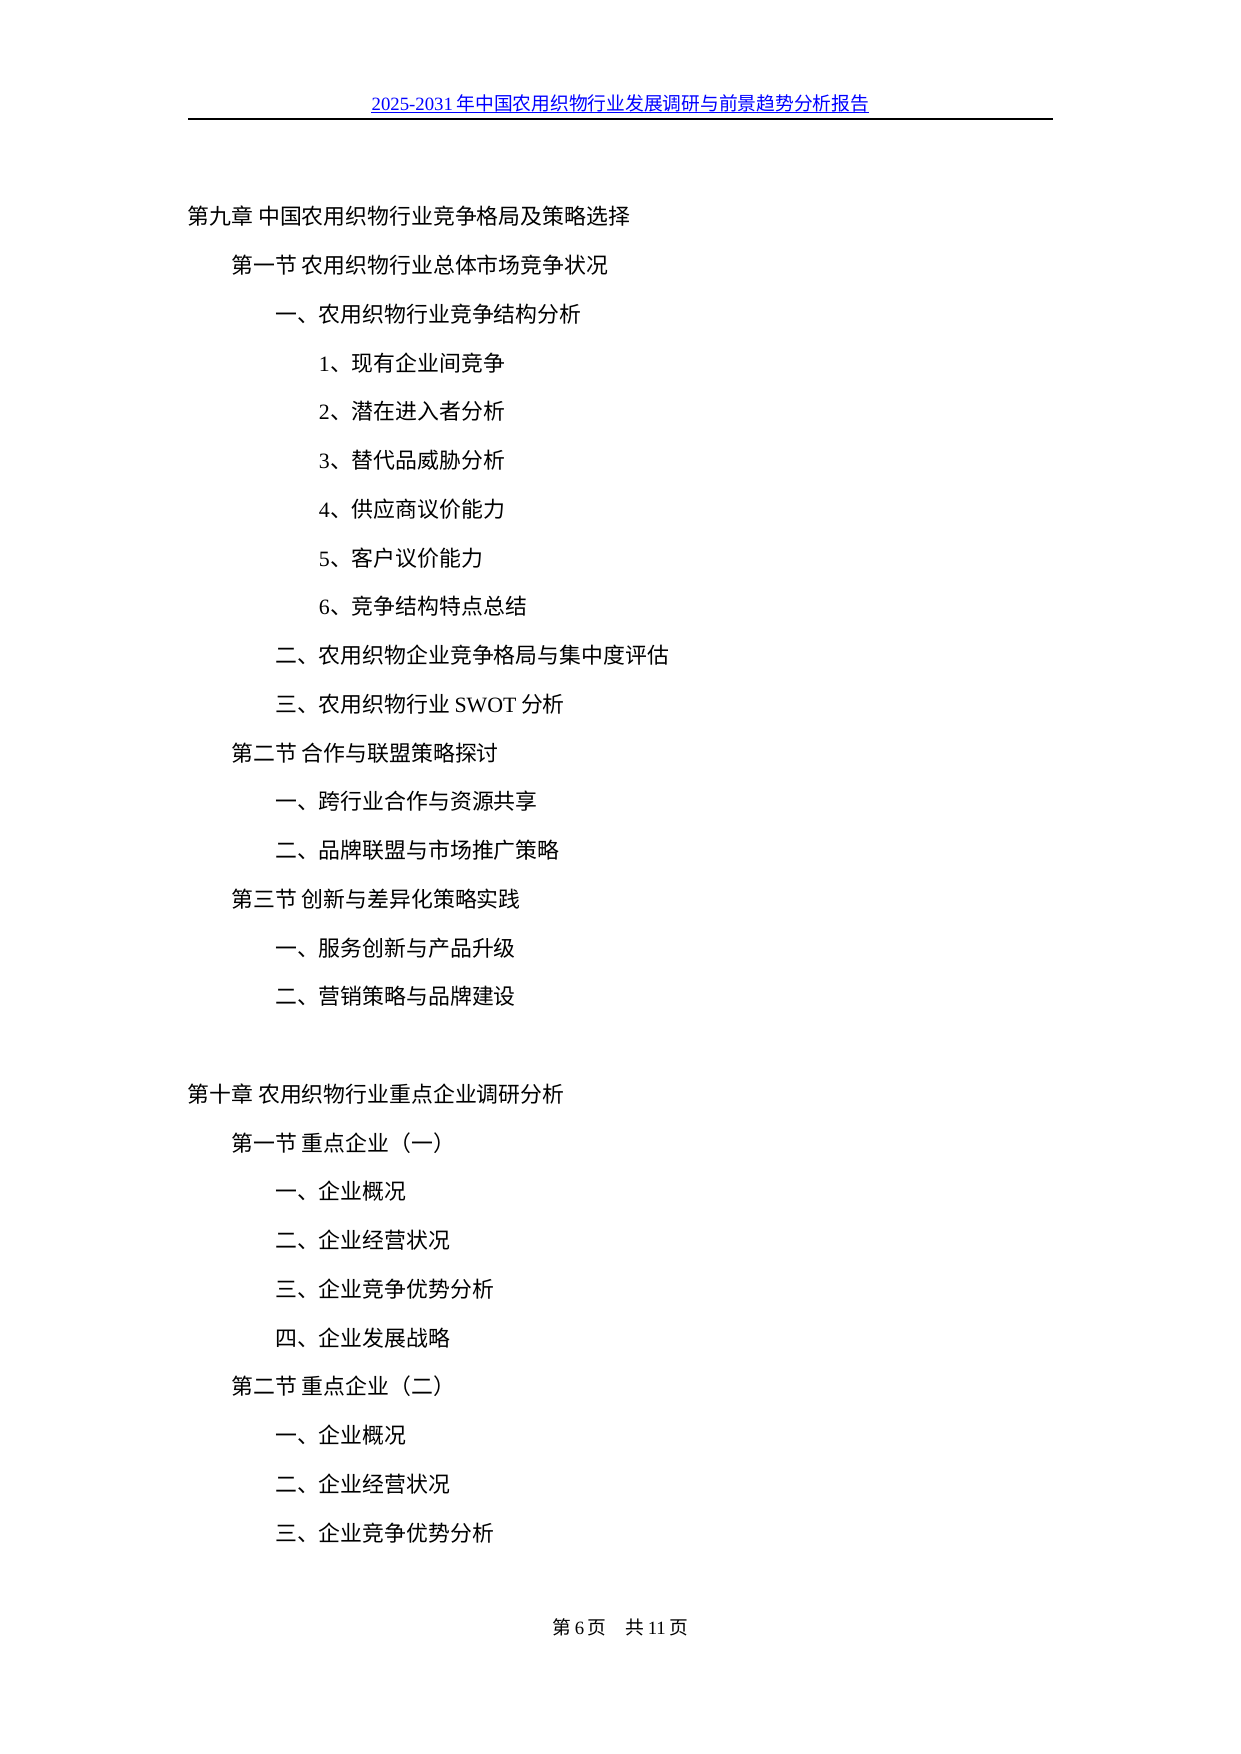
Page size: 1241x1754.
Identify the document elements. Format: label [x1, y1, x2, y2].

text [187, 150, 1053, 1548]
